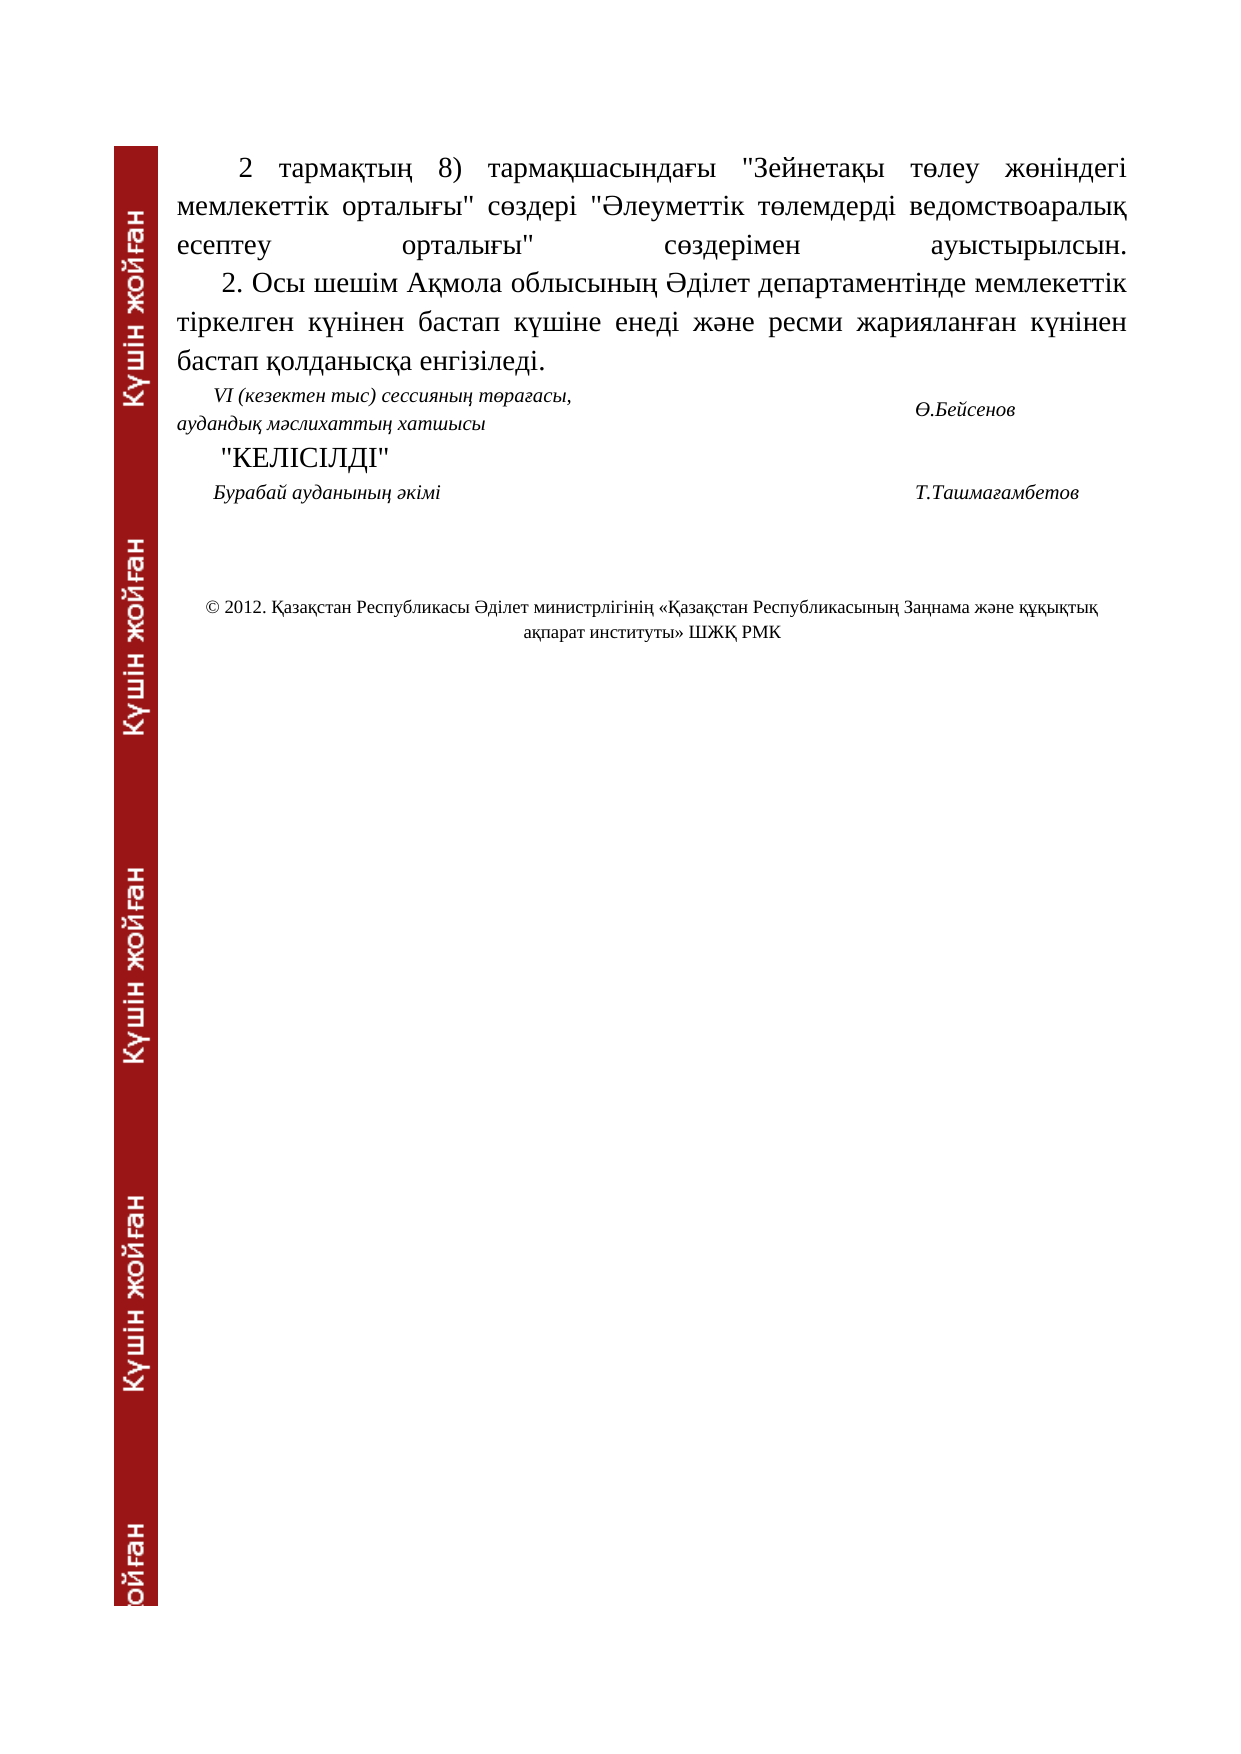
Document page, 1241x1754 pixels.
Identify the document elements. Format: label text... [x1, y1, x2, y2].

table_header VІ (кезектен тыс) сессияның төрағасы, аудандық мәслихаттың хатшысы [101, 381, 913, 440]
text © 2012. Қазақстан Республикасы Әділет министрлігінің «Қазақстан Республикасының Заңнама және құқықтық ақпарат институты» ШЖҚ РМК [112, 596, 1128, 643]
picture [114, 473, 158, 479]
picture [114, 509, 158, 596]
table_header Т.Ташмағамбетов [913, 479, 1240, 509]
picture [114, 643, 158, 1606]
table_header Бурабай ауданының әкімі [101, 479, 913, 509]
table_header Ө.Бейсенов [913, 381, 1240, 440]
picture [114, 376, 158, 381]
picture [114, 146, 158, 150]
text "КЕЛІСІЛДІ" [112, 440, 1128, 473]
